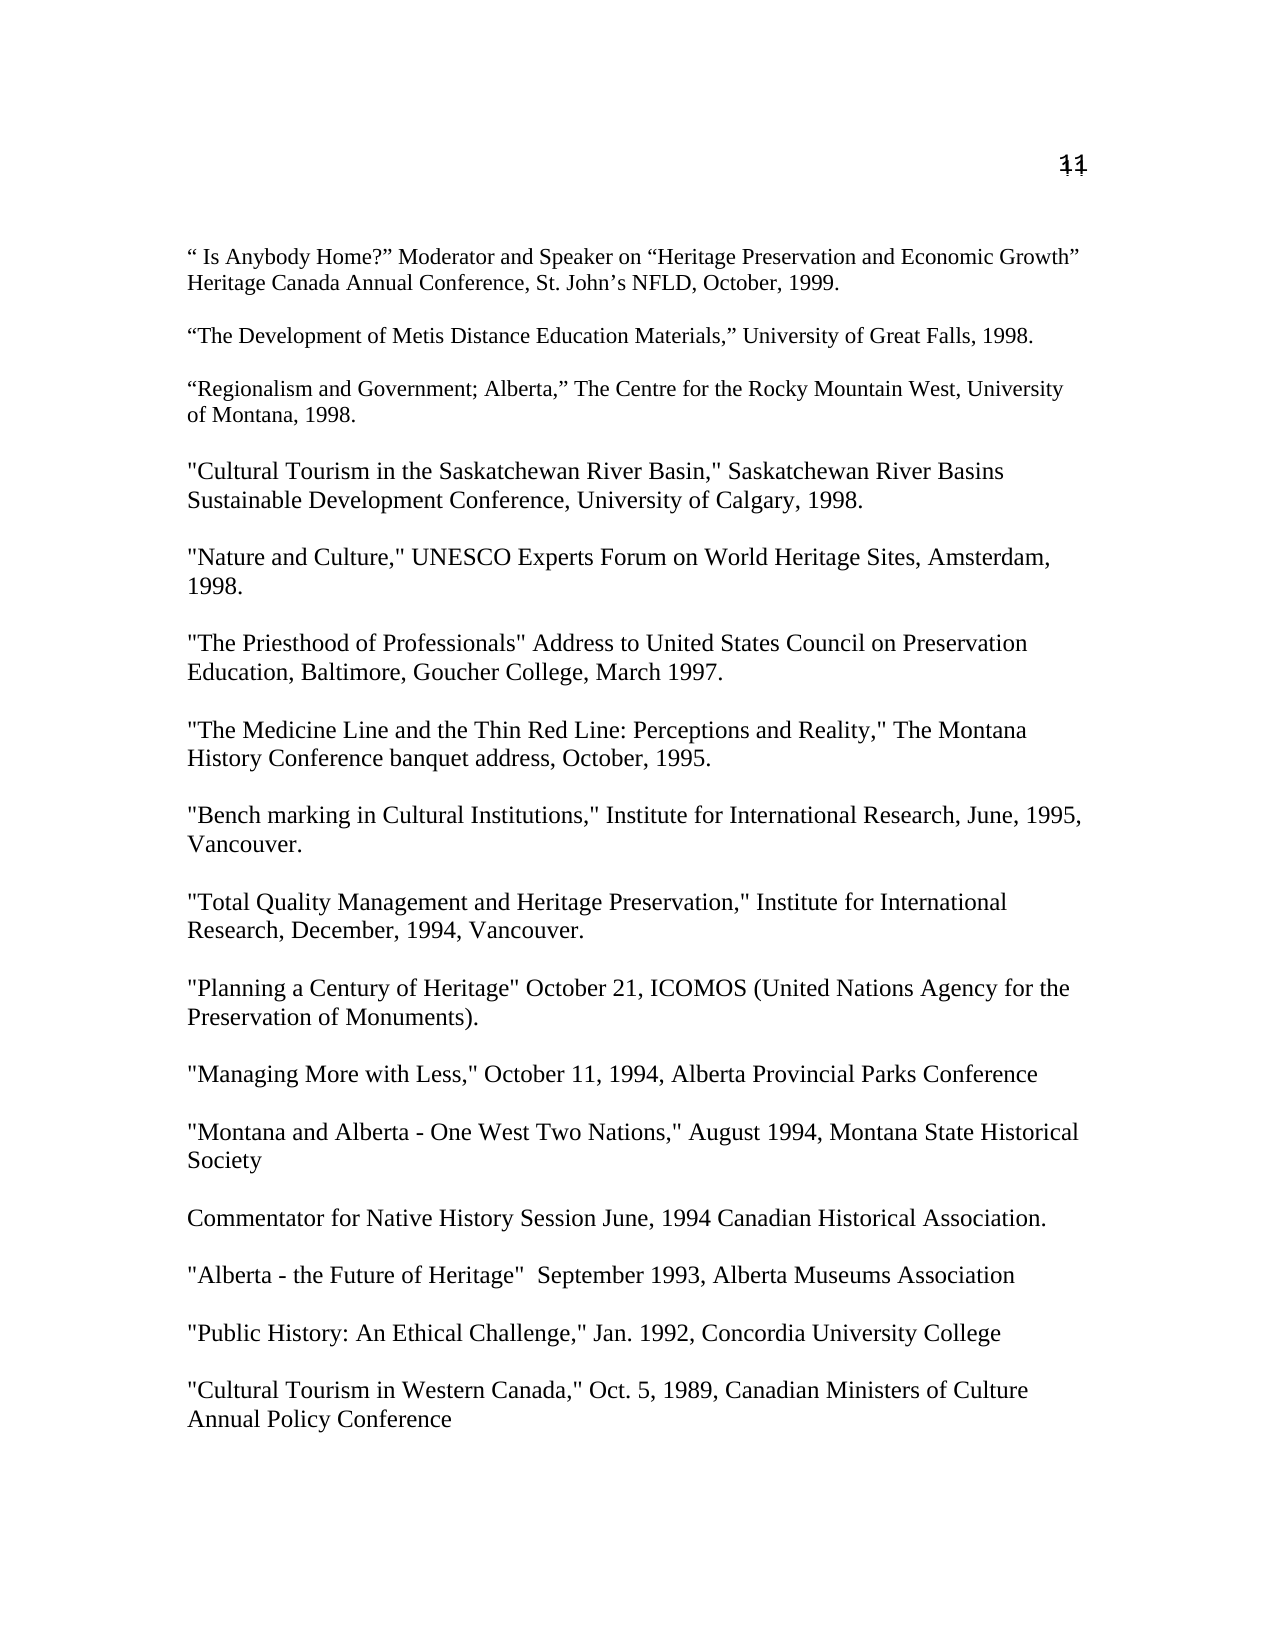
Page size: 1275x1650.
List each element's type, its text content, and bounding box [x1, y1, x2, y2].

text "The Priesthood of Professionals" Address to United States Council on Preservation Education, Baltimore, Goucher College, March 1997. [187, 628, 1088, 686]
text “ Is Anybody Home?” Moderator and Speaker on “Heritage Preservation and Economic Growth” Heritage Canada Annual Conference, St. John’s NFLD, October, 1999. [187, 243, 1088, 296]
text “The Development of Metis Distance Education Materials,” University of Great Falls, 1998. [187, 322, 1088, 348]
text "The Medicine Line and the Thin Red Line: Perceptions and Reality," The Montana History Conference banquet address, October, 1995. [187, 715, 1088, 772]
text “Regionalism and Government; Alberta,” The Centre for the Rocky Mountain West, University of Montana, 1998. [187, 375, 1088, 428]
text "Bench marking in Cultural Institutions," Institute for International Research, June, 1995, Vancouver. [187, 801, 1088, 858]
text "Managing More with Less," October 11, 1994, Alberta Provincial Parks Conference [187, 1059, 1088, 1088]
text "Public History: An Ethical Challenge," Jan. 1992, Concordia University College [187, 1318, 1088, 1347]
text Commentator for Native History Session June, 1994 Canadian Historical Association. [187, 1203, 1088, 1232]
text "Total Quality Management and Heritage Preservation," Institute for International Research, December, 1994, Vancouver. [187, 887, 1088, 944]
text "Nature and Culture," UNESCO Experts Forum on World Heritage Sites, Amsterdam, 1998. [187, 542, 1088, 600]
text "Planning a Century of Heritage" October 21, ICOMOS (United Nations Agency for the Preservation of Monuments). [187, 973, 1088, 1031]
text "Alberta - the Future of Heritage" September 1993, Alberta Museums Association [187, 1261, 1088, 1289]
text "Cultural Tourism in the Saskatchewan River Basin," Saskatchewan River Basins Sustainable Development Conference, University of Calgary, 1998. [187, 456, 1088, 514]
text "Montana and Alberta - One West Two Nations," August 1994, Montana State Historical Society [187, 1117, 1088, 1174]
text "Cultural Tourism in Western Canada," Oct. 5, 1989, Canadian Ministers of Culture Annual Policy Conference [187, 1376, 1088, 1433]
